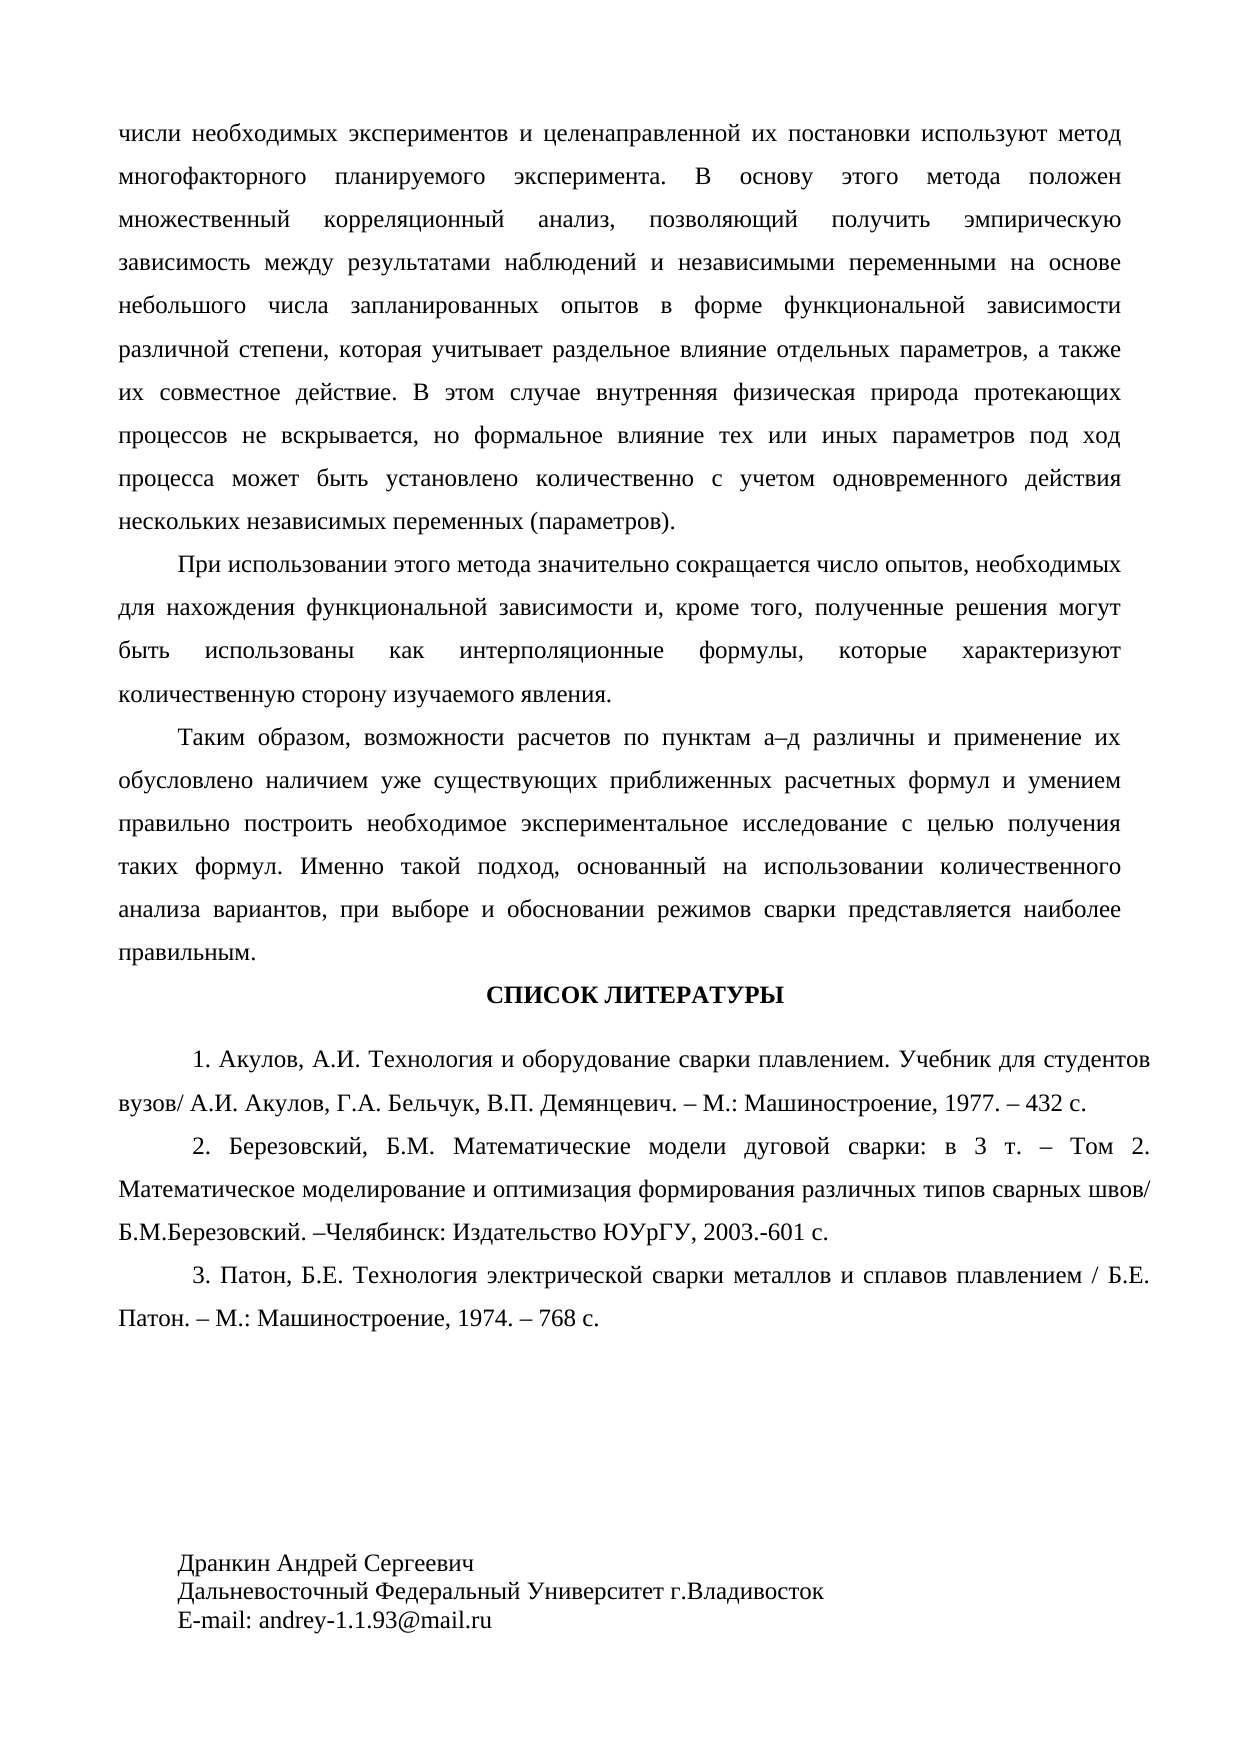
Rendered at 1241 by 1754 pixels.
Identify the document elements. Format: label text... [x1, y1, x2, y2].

text При использовании этого метода значительно сокращается число опытов, необходимых для нахождения функциональной зависимости и, кроме того, полученные решения могут быть использованы как интерполяционные формулы, которые характеризуют количественную сторону изучаемого явления. [118, 549, 1122, 707]
text Дранкин Андрей Сергеевич [118, 1548, 1122, 1576]
text 3. Патон, Б.Е. Технология электрической сварки металлов и сплавов плавлением / Б.Е. Патон. – М.: Машиностроение, 1974. – 768 с. [118, 1260, 1152, 1332]
text Таким образом, возможности расчетов по пунктам а–д различны и применение их обусловлено наличием уже существующих приближенных расчетных формул и умением правильно построить необходимое экспериментальное исследование с целью получения таких формул. Именно такой подход, основанный на использовании количественного анализа вариантов, при выборе и обосновании режимов сварки представляется наиболее правильным. [118, 722, 1122, 966]
text 2. Березовский, Б.М. Математические модели дуговой сварки: в 3 т. – Том 2. Математическое моделирование и оптимизация формирования различных типов сварных швов/ Б.М.Березовский. –Челябинск: Издательство ЮУрГУ, 2003.-601 с. [118, 1131, 1152, 1246]
text СПИСОК ЛИТЕРАТУРЫ [118, 981, 1152, 1009]
text E-mail: andrey-1.1.93@mail.ru [118, 1605, 1122, 1634]
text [118, 118, 1122, 535]
text 1. Акулов, А.И. Технология и оборудование сварки плавлением. Учебник для студентов вузов/ А.И. Акулов, Г.А. Бельчук, В.П. Демянцевич. – М.: Машиностроение, 1977. – 432 с. [118, 1044, 1152, 1116]
text Дальневосточный Федеральный Университет г.Владивосток [118, 1576, 1122, 1605]
